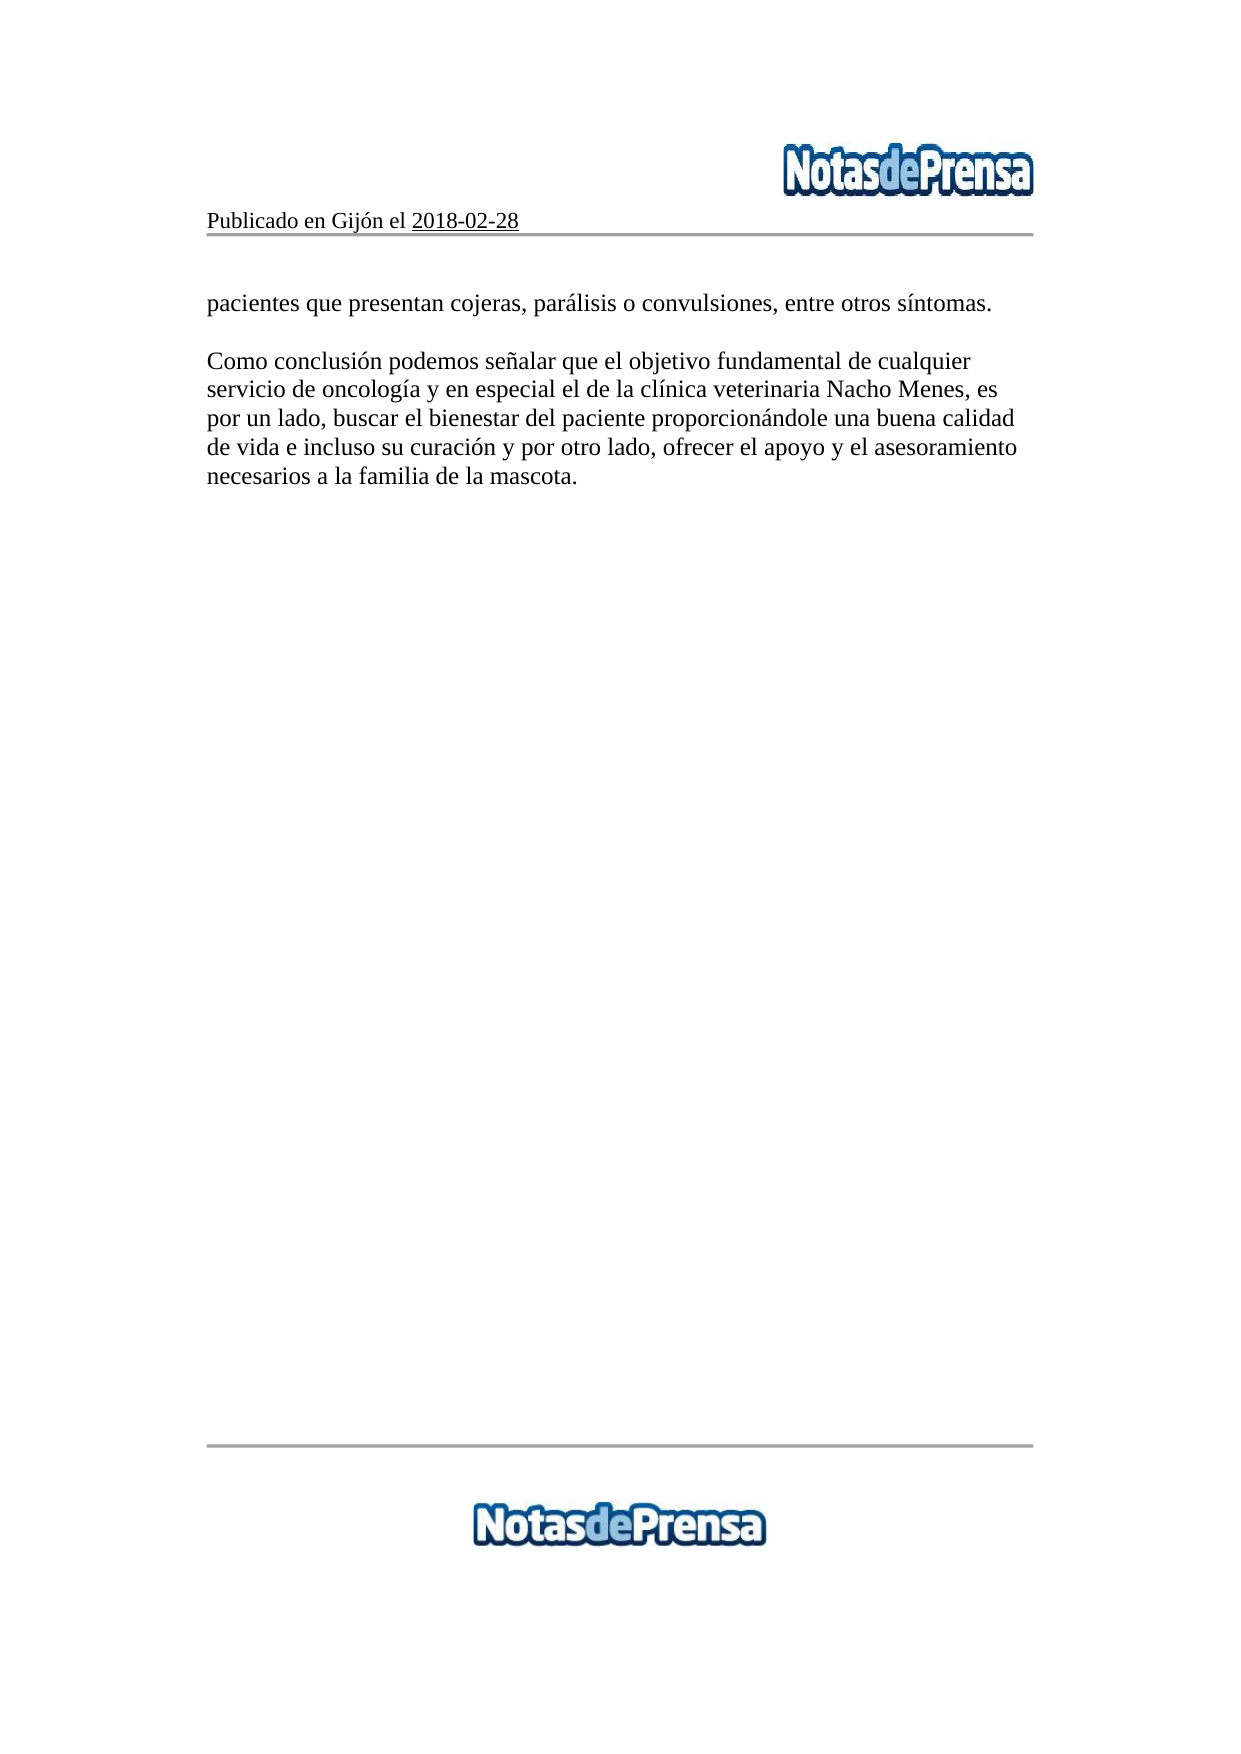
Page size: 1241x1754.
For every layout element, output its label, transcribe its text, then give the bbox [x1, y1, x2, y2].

picture [473, 1501, 767, 1548]
picture [783, 142, 1034, 199]
